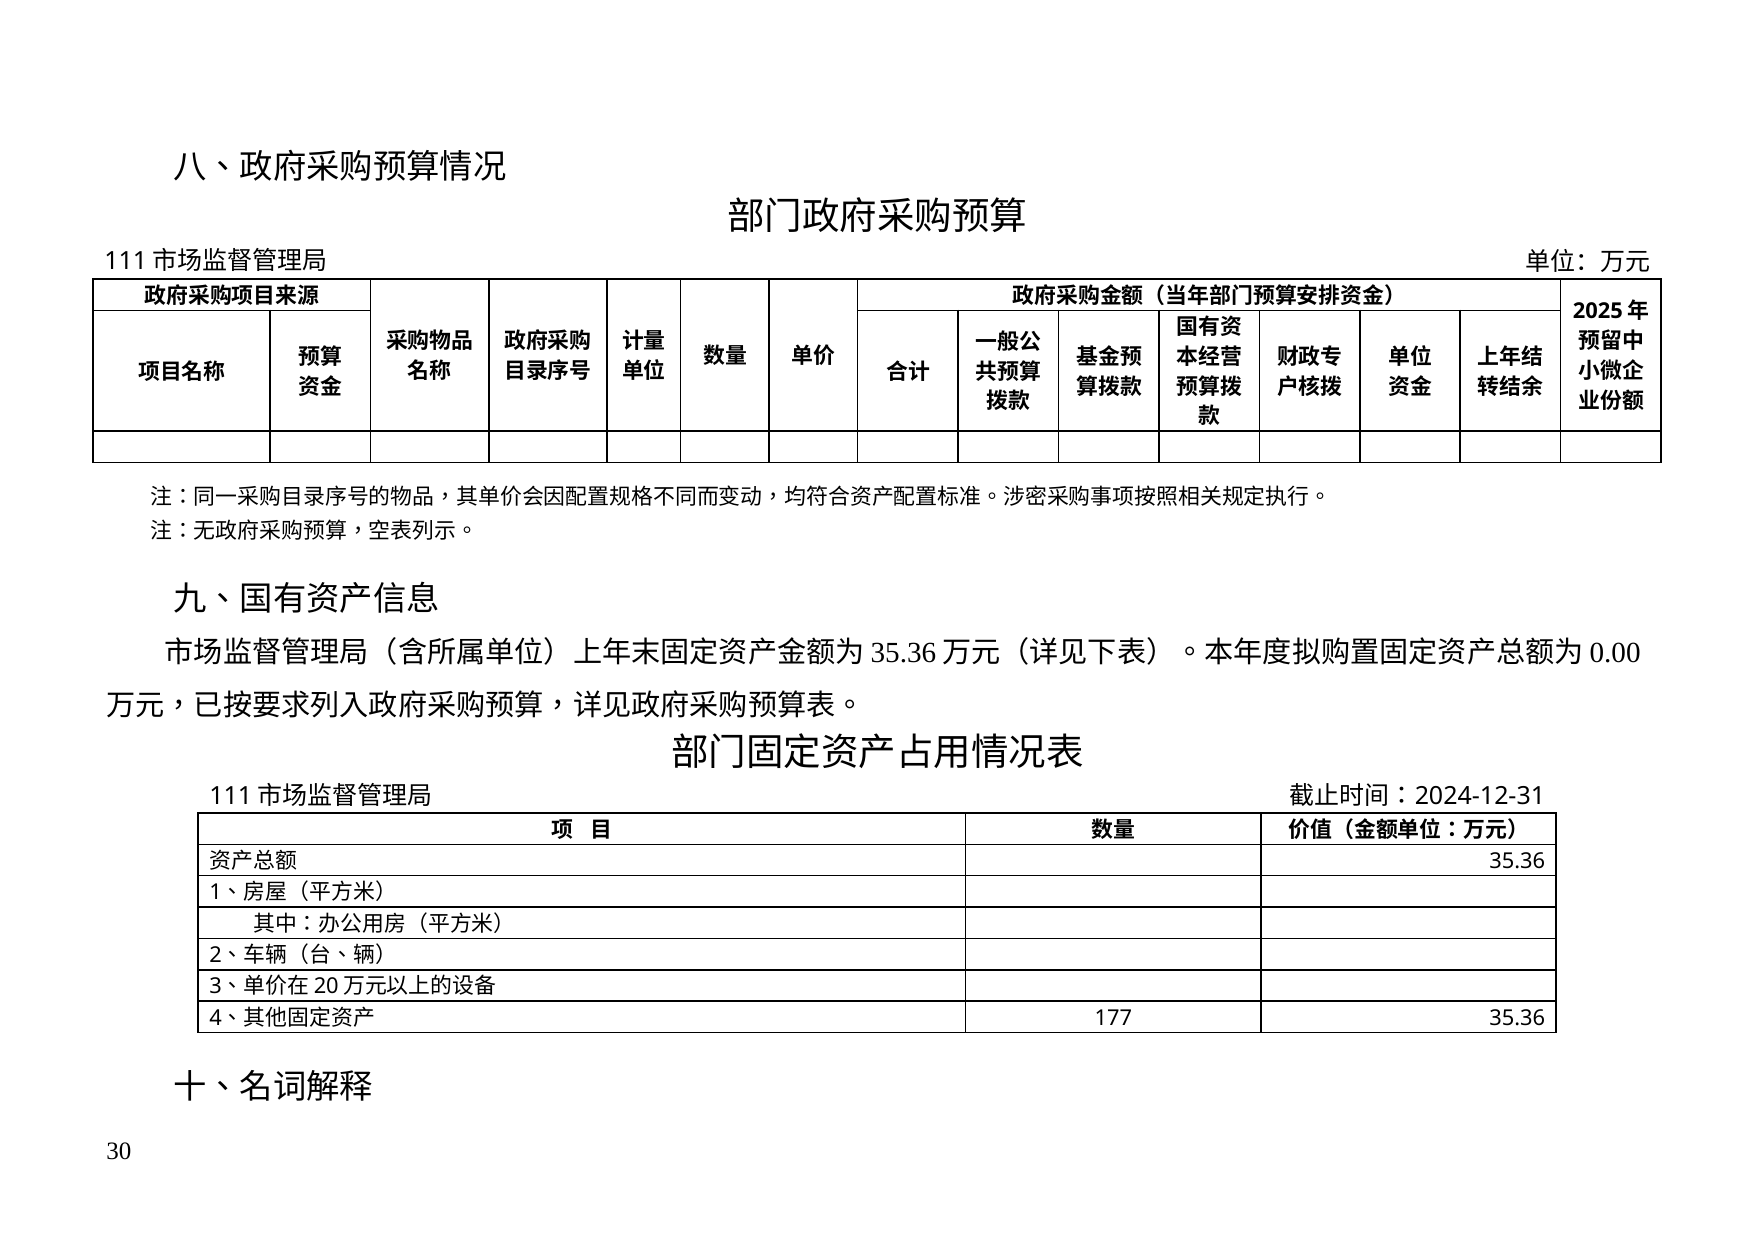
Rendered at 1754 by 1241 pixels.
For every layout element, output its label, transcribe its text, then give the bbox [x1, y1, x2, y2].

table_cell [1561, 432, 1660, 462]
table_cell [1059, 432, 1158, 462]
table_cell 预算 资金 [271, 311, 370, 430]
table_cell 项 目 [199, 814, 965, 843]
table_cell 177 [966, 1002, 1260, 1032]
text 九、国有资产信息 [106, 575, 1648, 620]
table_cell [966, 971, 1260, 1000]
table_cell 政府采购金额（当年部门预算安排资金） [858, 280, 1560, 309]
table_cell [1260, 432, 1359, 462]
table_cell [1262, 971, 1555, 1000]
table_cell 数量 [681, 280, 768, 430]
table_header 111市场监督管理局 [94, 242, 857, 278]
table_cell 政府采购项目来源 [94, 280, 370, 309]
table_cell [858, 432, 957, 462]
table_cell 4、其他固定资产 [199, 1002, 965, 1032]
table_cell [94, 432, 269, 462]
table_cell 资产总额 [199, 845, 965, 875]
table_cell [1461, 432, 1560, 462]
table_cell 单位 资金 [1361, 311, 1459, 430]
table_cell 采购物品名称 [371, 280, 488, 430]
table_cell 单价 [770, 280, 857, 430]
text 注：无政府采购预算，空表列示。 [106, 515, 1648, 545]
table_cell [608, 432, 680, 462]
text 市场监督管理局（含所属单位）上年末固定资产金额为35.36万元（详见下表）。本年度拟购置固定资产总额为0.00万元，已按要求列入政府采购预算，详见政府采购预算表。 [106, 621, 1648, 725]
table_cell 项目名称 [94, 311, 269, 430]
table_cell [490, 432, 606, 462]
table_cell 其中：办公用房（平方米） [199, 908, 965, 937]
text 部门政府采购预算 [106, 189, 1648, 240]
table_cell 35.36 [1262, 845, 1555, 875]
table_cell 国有资本经营预算拨款 [1160, 311, 1259, 430]
table_cell 上年结转结余 [1461, 311, 1560, 430]
table_cell 财政专户核拨 [1260, 311, 1359, 430]
table_cell [371, 432, 488, 462]
table_cell 合计 [858, 311, 957, 430]
table_cell 1、房屋（平方米） [199, 876, 965, 906]
table_cell [1262, 876, 1555, 906]
table_cell 35.36 [1262, 1002, 1555, 1032]
table_cell 基金预算拨款 [1059, 311, 1158, 430]
text 注：同一采购目录序号的物品，其单价会因配置规格不同而变动，均符合资产配置标准。涉密采购事项按照相关规定执行。 [106, 463, 1648, 515]
table_cell 政府采购目录序号 [490, 280, 606, 430]
table_cell 数量 [966, 814, 1260, 843]
table_header 单位：万元 [858, 242, 1660, 278]
table_cell [1262, 939, 1555, 969]
table_header 111市场监督管理局 [199, 778, 965, 812]
text 十、名词解释 [106, 1063, 1648, 1108]
table_cell [966, 845, 1260, 875]
table_header 截止时间：2024-12-31 [966, 778, 1555, 812]
table_cell 2、车辆（台、辆） [199, 939, 965, 969]
table_cell 价值（金额单位：万元） [1262, 814, 1555, 843]
table_cell [770, 432, 857, 462]
table_cell [271, 432, 370, 462]
table_cell 一般公共预算拨款 [959, 311, 1058, 430]
table_cell [966, 876, 1260, 906]
table_cell [1262, 908, 1555, 937]
table_cell [1361, 432, 1459, 462]
table_cell [681, 432, 768, 462]
table_cell 3、单价在20万元以上的设备 [199, 971, 965, 1000]
table_cell [1160, 432, 1259, 462]
table_cell 2025年 预留中 小微企 业份额 [1561, 280, 1660, 430]
table_cell 计量 单位 [608, 280, 680, 430]
text 部门固定资产占用情况表 [106, 725, 1648, 776]
text 八、政府采购预算情况 [106, 143, 1648, 188]
table_cell [966, 908, 1260, 937]
table_cell [959, 432, 1058, 462]
table_cell [966, 939, 1260, 969]
